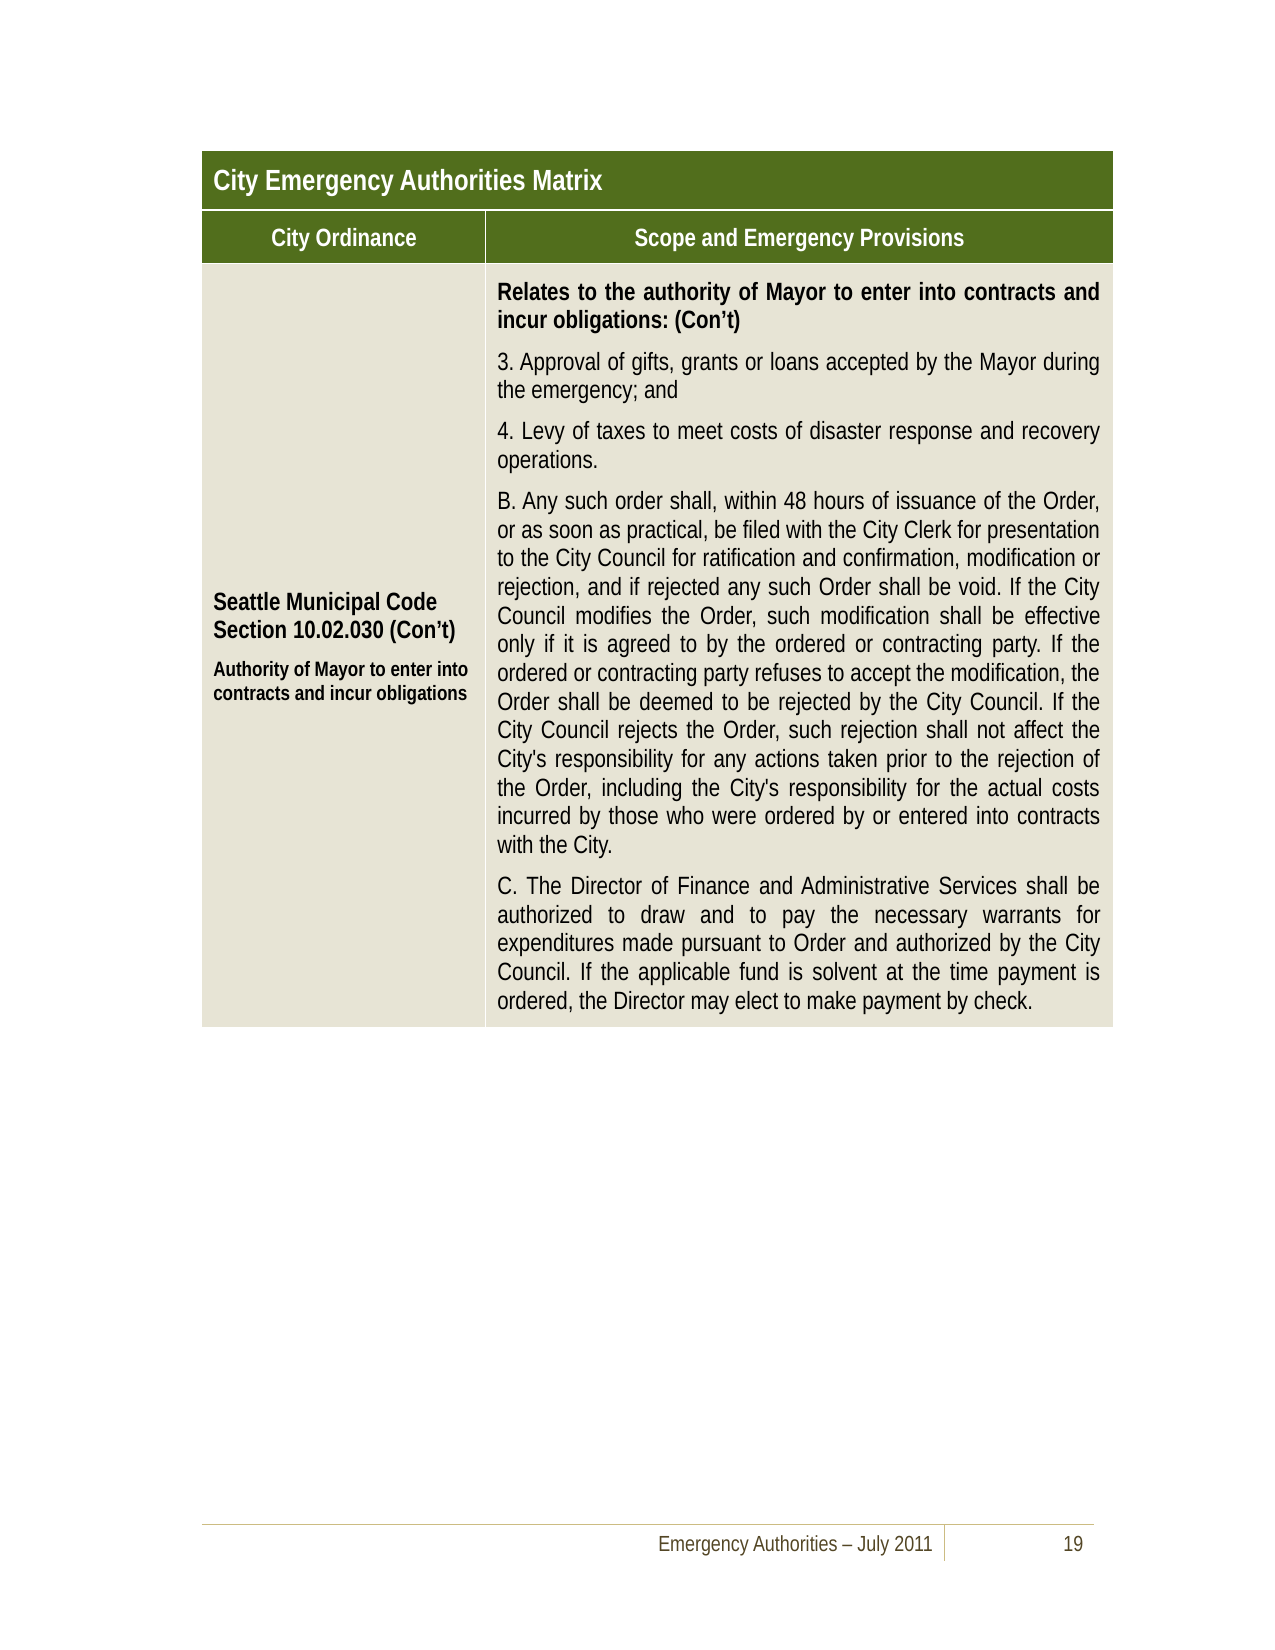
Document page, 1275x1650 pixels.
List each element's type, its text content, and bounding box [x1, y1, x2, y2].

table_header City Emergency Authorities Matrix [202, 151, 1113, 209]
table_cell Scope and Emergency Provisions [486, 211, 1113, 263]
table_cell City Ordinance [202, 211, 485, 263]
table_cell Relates to the authority of Mayor to enter into contracts and incur obligations: (Con’t) 3. Approval of gifts, grants or loans accepted by the Mayor during the emergency; and 4. Levy of taxes to meet costs of disaster response and recovery operations. B. Any such order shall, within 48 hours of issuance of the Order, or as soon as practical, be filed with the City Clerk for presentation to the City Council for ratification and confirmation, modification or rejection, and if rejected any such Order shall be void. If the City Council modifies the Order, such modification shall be effective only if it is agreed to by the ordered or contracting party. If the ordered or contracting party refuses to accept the modification, the Order shall be deemed to be rejected by the City Council. If the City Council rejects the Order, such rejection shall not affect the City's responsibility for any actions taken prior to the rejection of the Order, including the City's responsibility for the actual costs incurred by those who were ordered by or entered into contracts with the City. C. The Director of Finance and Administrative Services shall be authorized to draw and to pay the necessary warrants for expenditures made pursuant to Order and authorized by the City Council. If the applicable fund is solvent at the time payment is ordered, the Director may elect to make payment by check. [486, 264, 1113, 1027]
table_cell Seattle Municipal Code Section 10.02.030 (Con’t) Authority of Mayor to enter into contracts and incur obligations [202, 264, 485, 1027]
